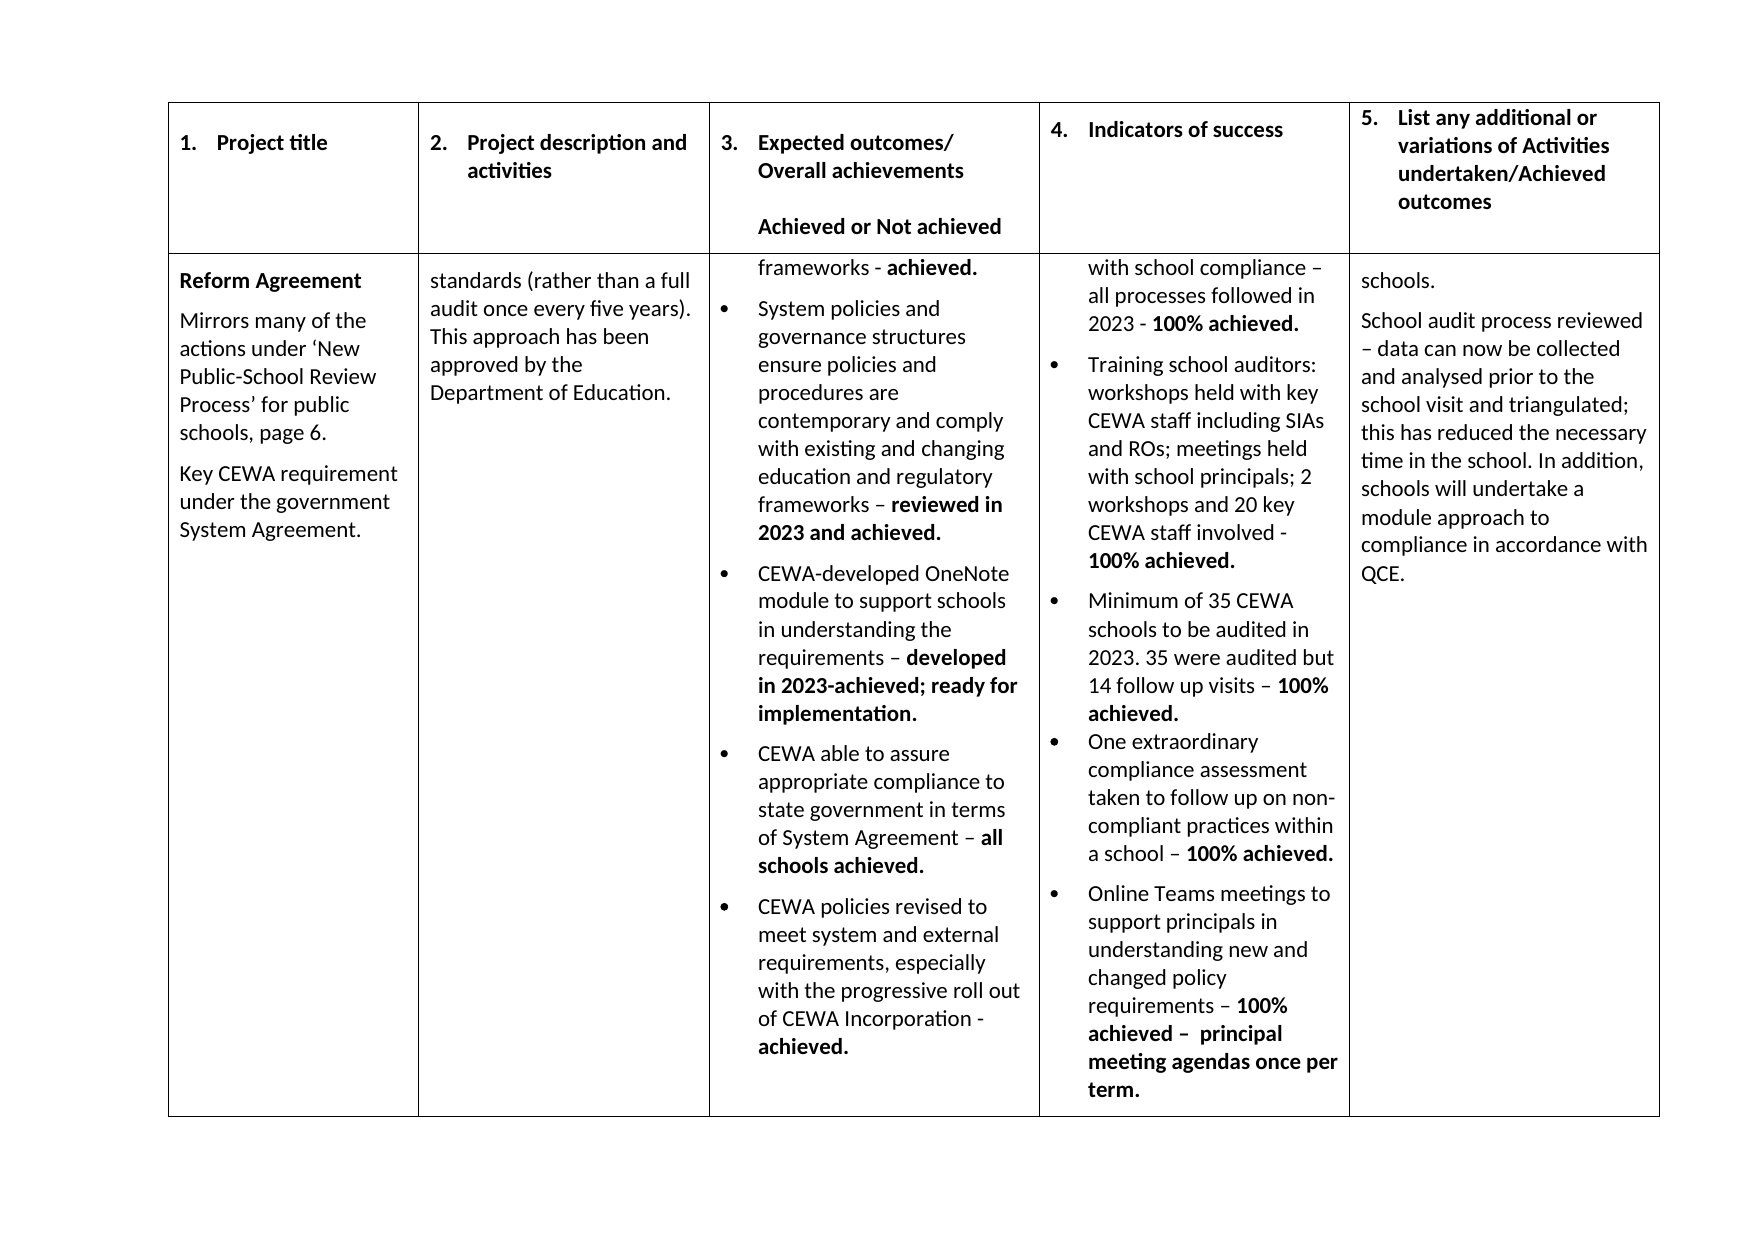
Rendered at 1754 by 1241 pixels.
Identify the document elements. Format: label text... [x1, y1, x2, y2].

table_header Expected outcomes/ Overall achievements Achieved or Not achieved [710, 103, 1039, 252]
table_header Indicators of success [1040, 103, 1349, 252]
table_header Project description and activities [419, 103, 709, 252]
table_header Project title [169, 103, 418, 252]
table_header List any additional or variations of Activities undertaken/Achieved outcomes [1350, 103, 1659, 252]
